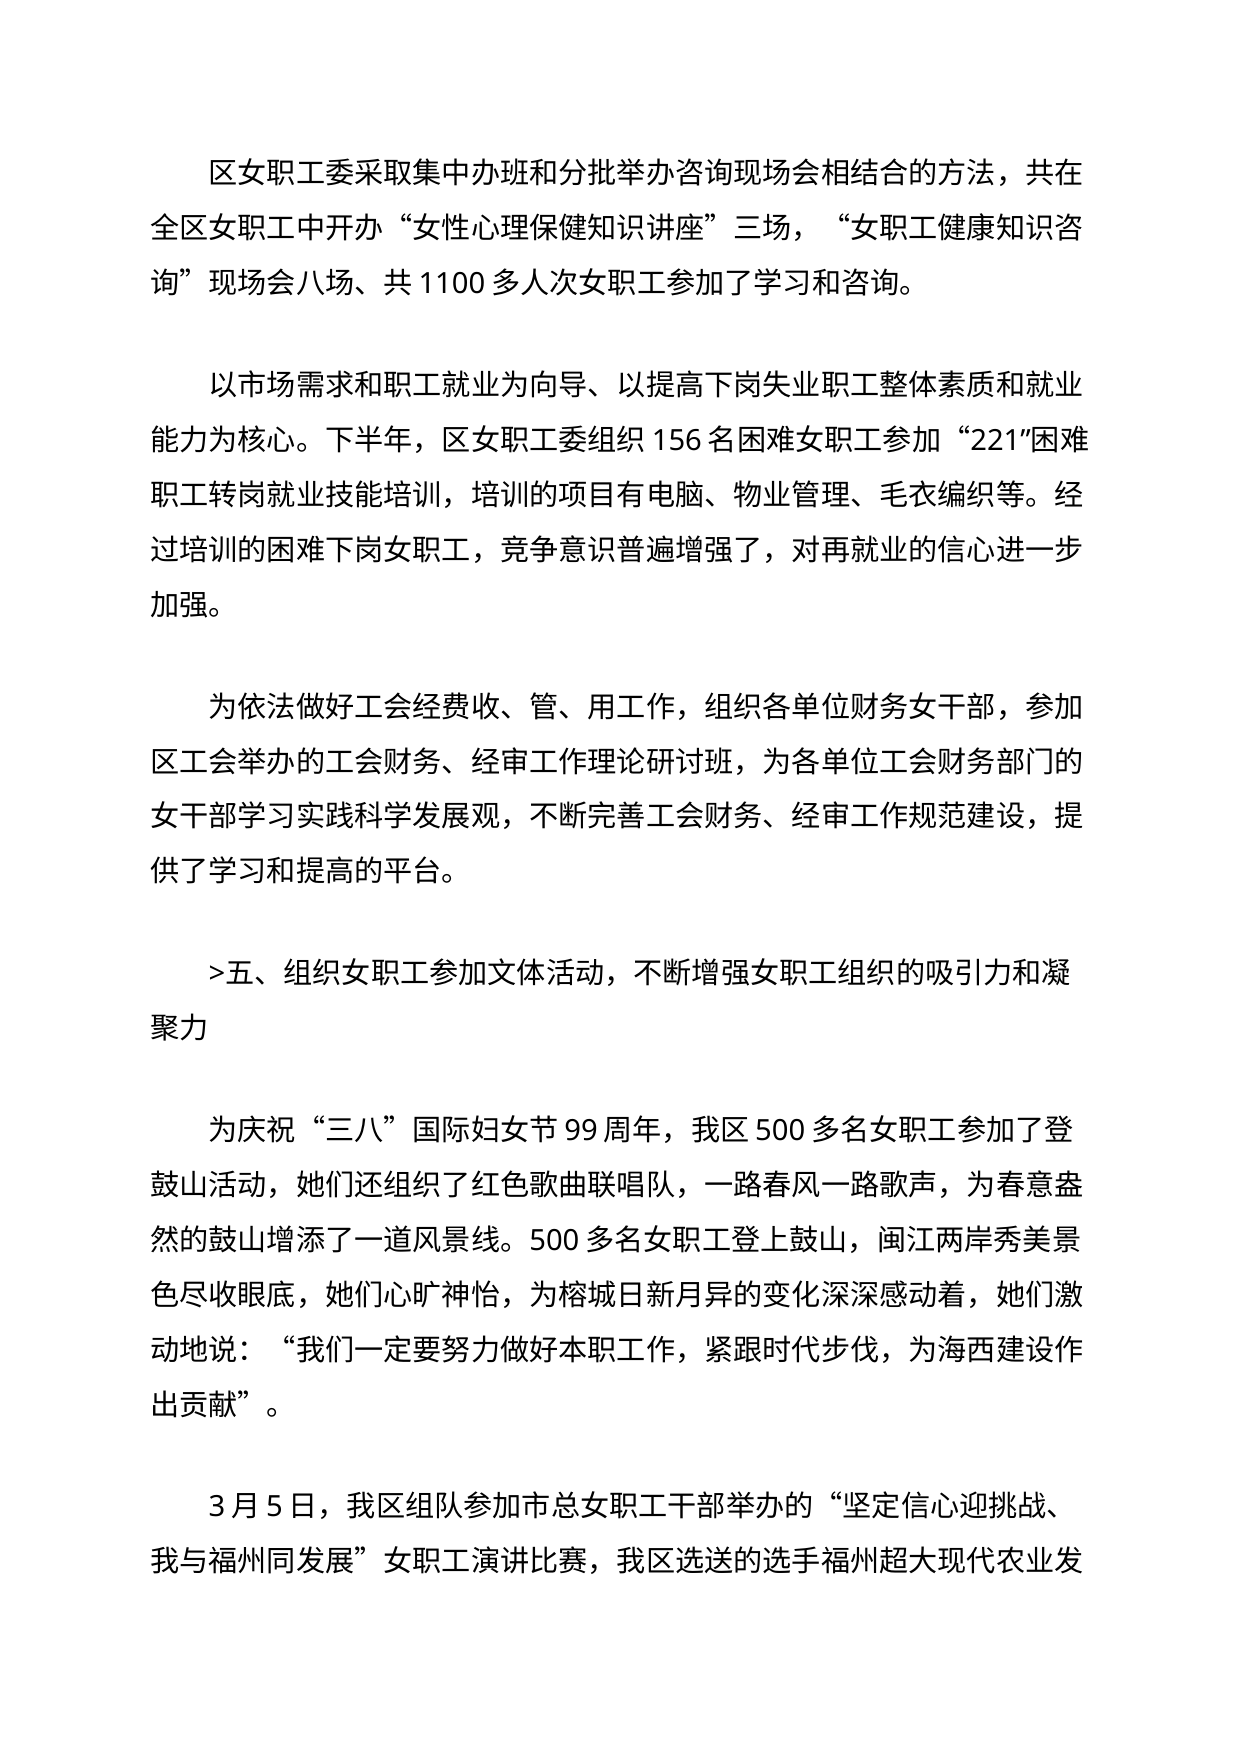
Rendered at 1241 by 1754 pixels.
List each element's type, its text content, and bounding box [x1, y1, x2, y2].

text >五、组织女职工参加文体活动，不断增强女职工组织的吸引力和凝聚力 [150, 950, 1090, 1047]
text 以市场需求和职工就业为向导、以提高下岗失业职工整体素质和就业能力为核心。下半年，区女职工委组织156名困难女职工参加“221”困难职工转岗就业技能培训，培训的项目有电脑、物业管理、毛衣编织等。经过培训的困难下岗女职工，竞争意识普遍增强了，对再就业的信心进一步加强。 [150, 362, 1090, 624]
text 为依法做好工会经费收、管、用工作，组织各单位财务女干部，参加区工会举办的工会财务、经审工作理论研讨班，为各单位工会财务部门的女干部学习实践科学发展观，不断完善工会财务、经审工作规范建设，提供了学习和提高的平台。 [150, 683, 1090, 890]
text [150, 1483, 1090, 1580]
text 为庆祝“三八”国际妇女节99周年，我区500多名女职工参加了登鼓山活动，她们还组织了红色歌曲联唱队，一路春风一路歌声，为春意盎然的鼓山增添了一道风景线。500多名女职工登上鼓山，闽江两岸秀美景色尽收眼底，她们心旷神怡，为榕城日新月异的变化深深感动着，她们激动地说：“我们一定要努力做好本职工作，紧跟时代步伐，为海西建设作出贡献”。 [150, 1106, 1090, 1423]
text 区女职工委采取集中办班和分批举办咨询现场会相结合的方法，共在全区女职工中开办“女性心理保健知识讲座”三场，“女职工健康知识咨询”现场会八场、共1100多人次女职工参加了学习和咨询。 [150, 150, 1090, 302]
